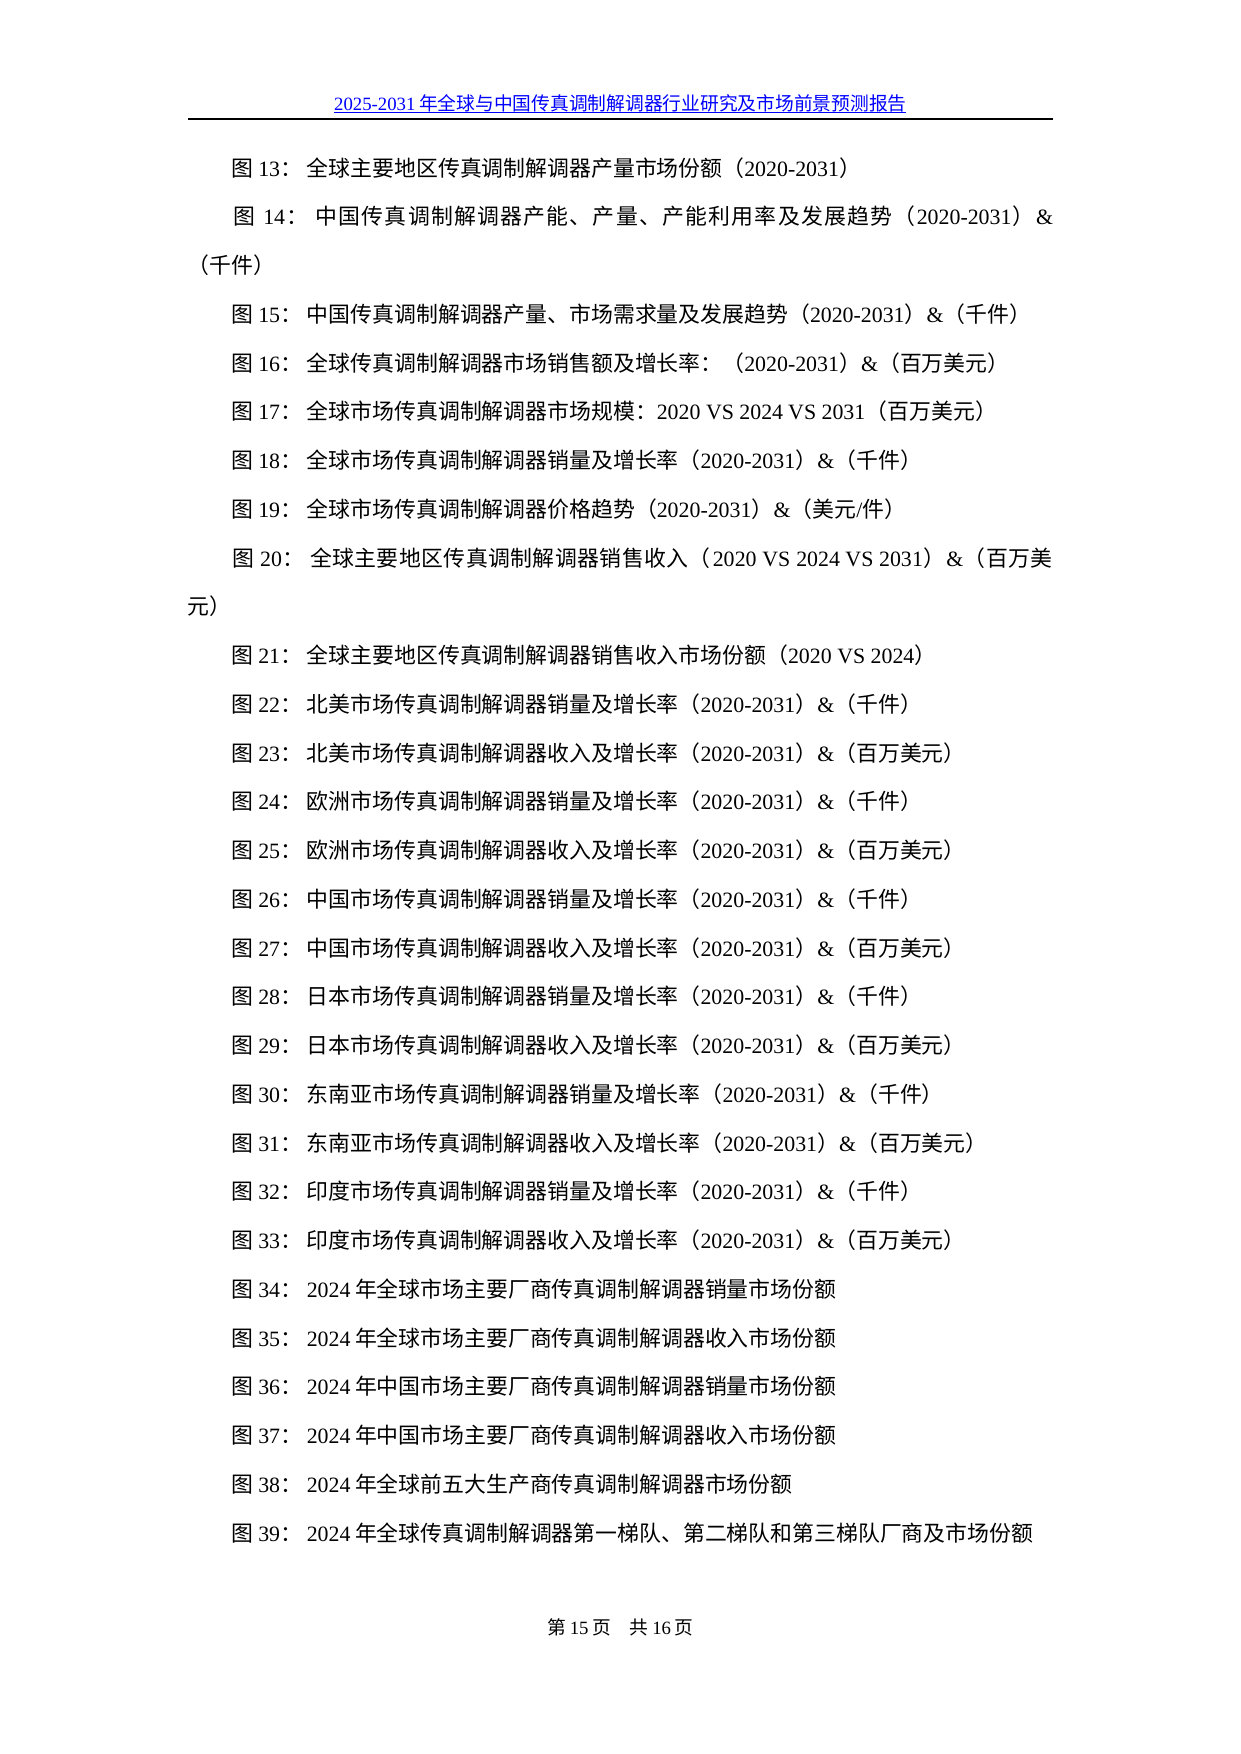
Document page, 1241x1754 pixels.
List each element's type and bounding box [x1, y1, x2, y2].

text [187, 150, 1053, 1548]
